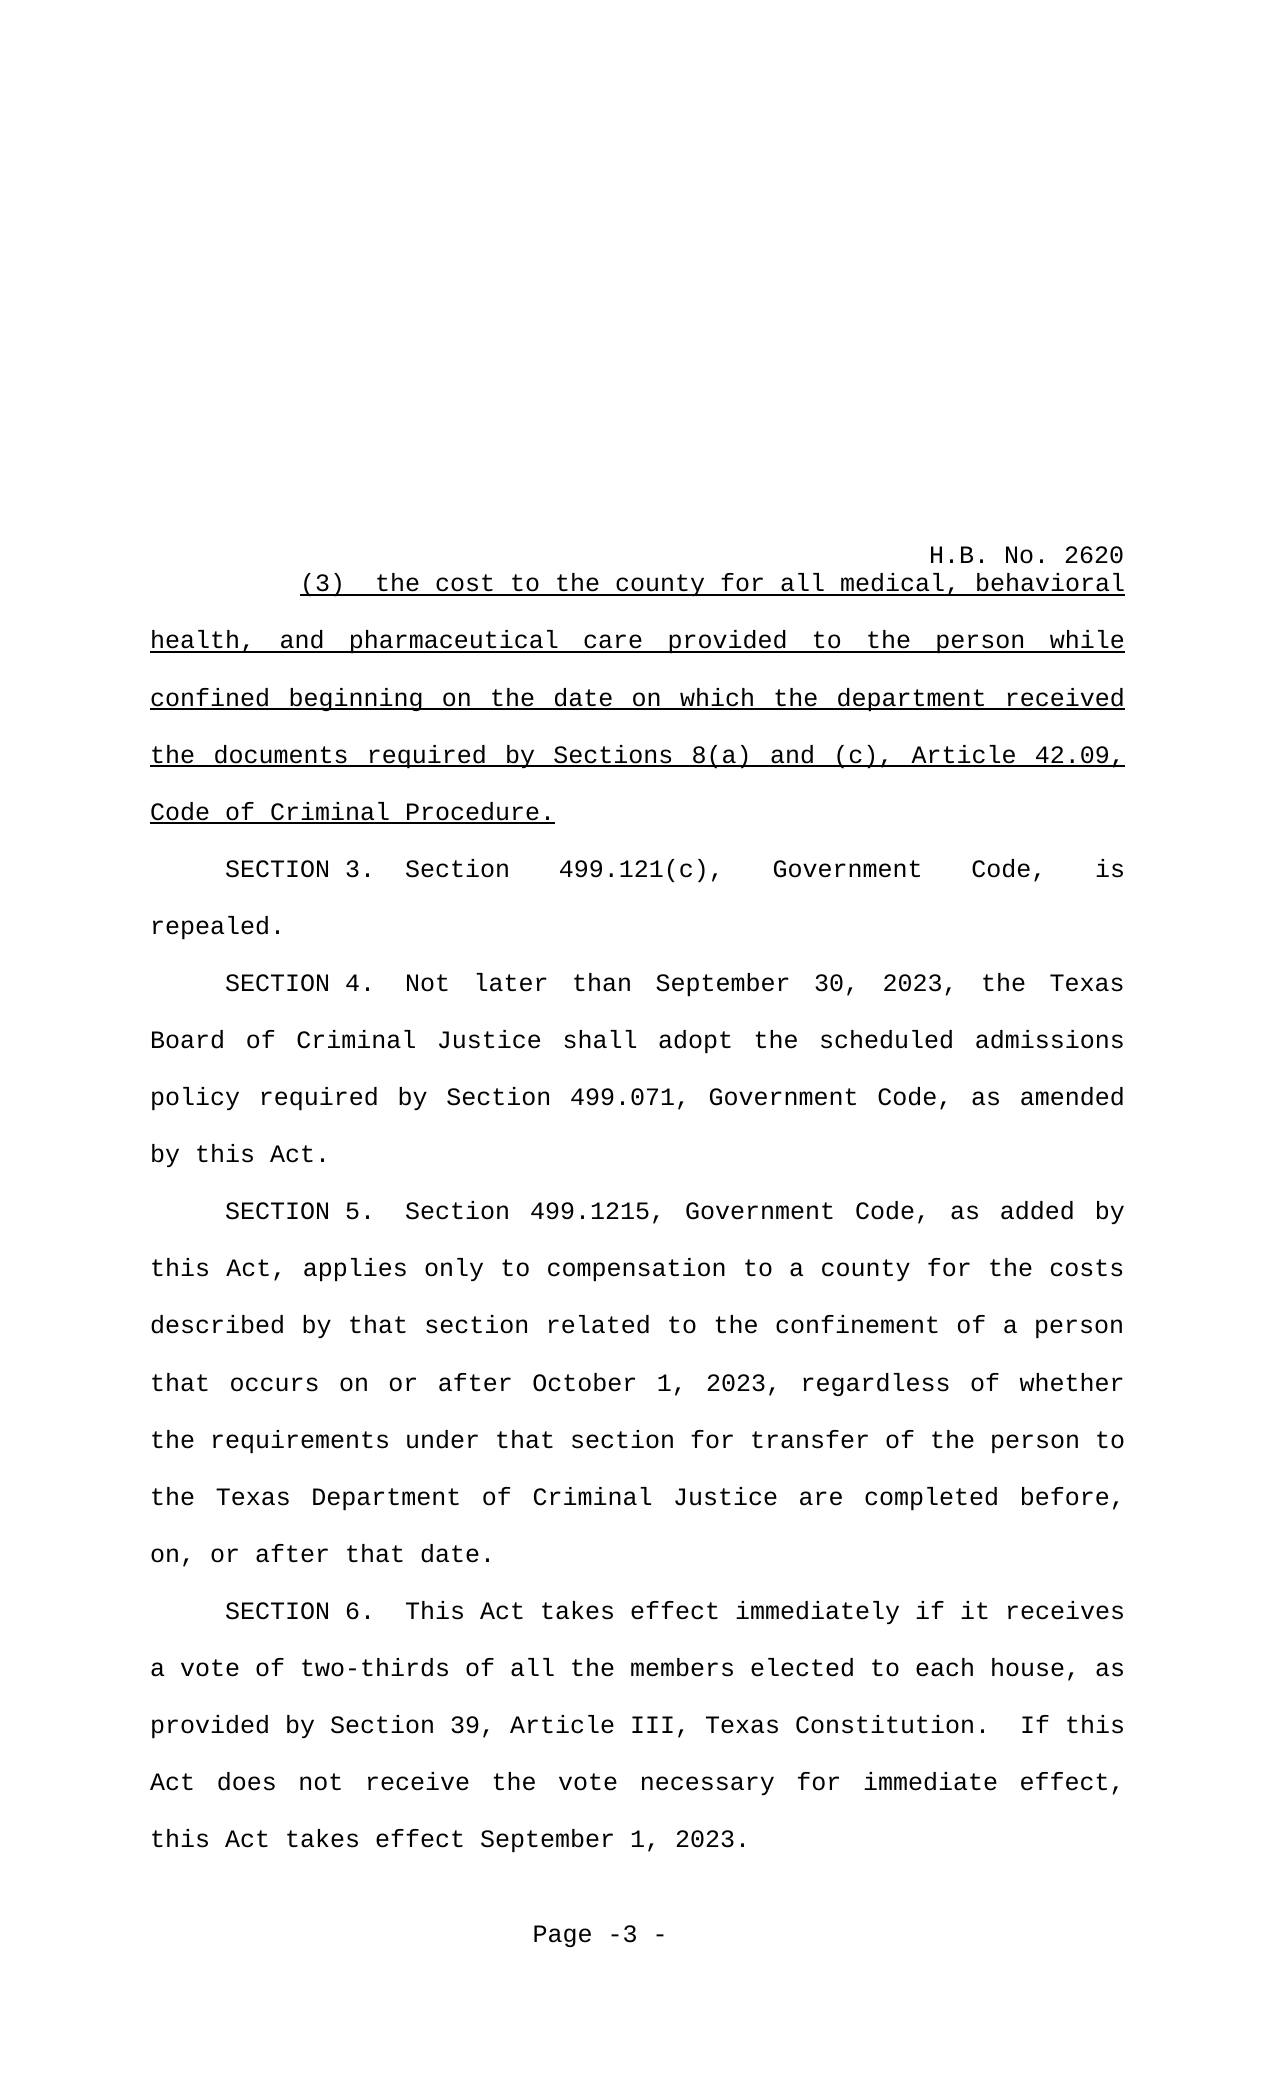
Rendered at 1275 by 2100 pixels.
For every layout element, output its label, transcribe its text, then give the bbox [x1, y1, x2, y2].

text (3) the cost to the county for all medical, behavioral health, and pharmaceutical care provided to the person while confined beginning on the date on which the department received the documents required by Sections 8(a) and (c), Article 42.09, Code of Criminal Procedure. [150, 653, 1125, 708]
text SECTION 5. Section 499.1215, Government Code, as added by this Act, applies only to compensation to a county for the costs described by that section related to the confinement of a person that occurs on or after October 1, 2023, regardless of whether the requirements under that section for transfer of the person to the Texas Department of Criminal Justice are completed before, on, or after that date. [150, 1199, 1125, 1570]
text SECTION 6. This Act takes effect immediately if it receives a vote of two-thirds of all the members elected to each house, as provided by Section 39, Article III, Texas Constitution. If this Act does not receive the vote necessary for immediate effect, this Act takes effect September 1, 2023. [150, 1598, 1125, 1855]
text (3) the cost to the county for all medical, behavioral health, and pharmaceutical care provided to the person while confined beginning on the date on which the department received the documents required by Sections 8(a) and (c), Article 42.09, Code of Criminal Procedure. [150, 571, 1125, 651]
text (3) the cost to the county for all medical, behavioral health, and pharmaceutical care provided to the person while confined beginning on the date on which the department received the documents required by Sections 8(a) and (c), Article 42.09, Code of Criminal Procedure. [150, 710, 1125, 765]
text SECTION 4. Not later than September 30, 2023, the Texas Board of Criminal Justice shall adopt the scheduled admissions policy required by Section 499.071, Government Code, as amended by this Act. [150, 970, 1125, 1170]
text (3) the cost to the county for all medical, behavioral health, and pharmaceutical care provided to the person while confined beginning on the date on which the department received the documents required by Sections 8(a) and (c), Article 42.09, Code of Criminal Procedure. [150, 767, 1125, 828]
text SECTION 3. Section 499.121(c), Government Code, is repealed. [150, 856, 1125, 942]
